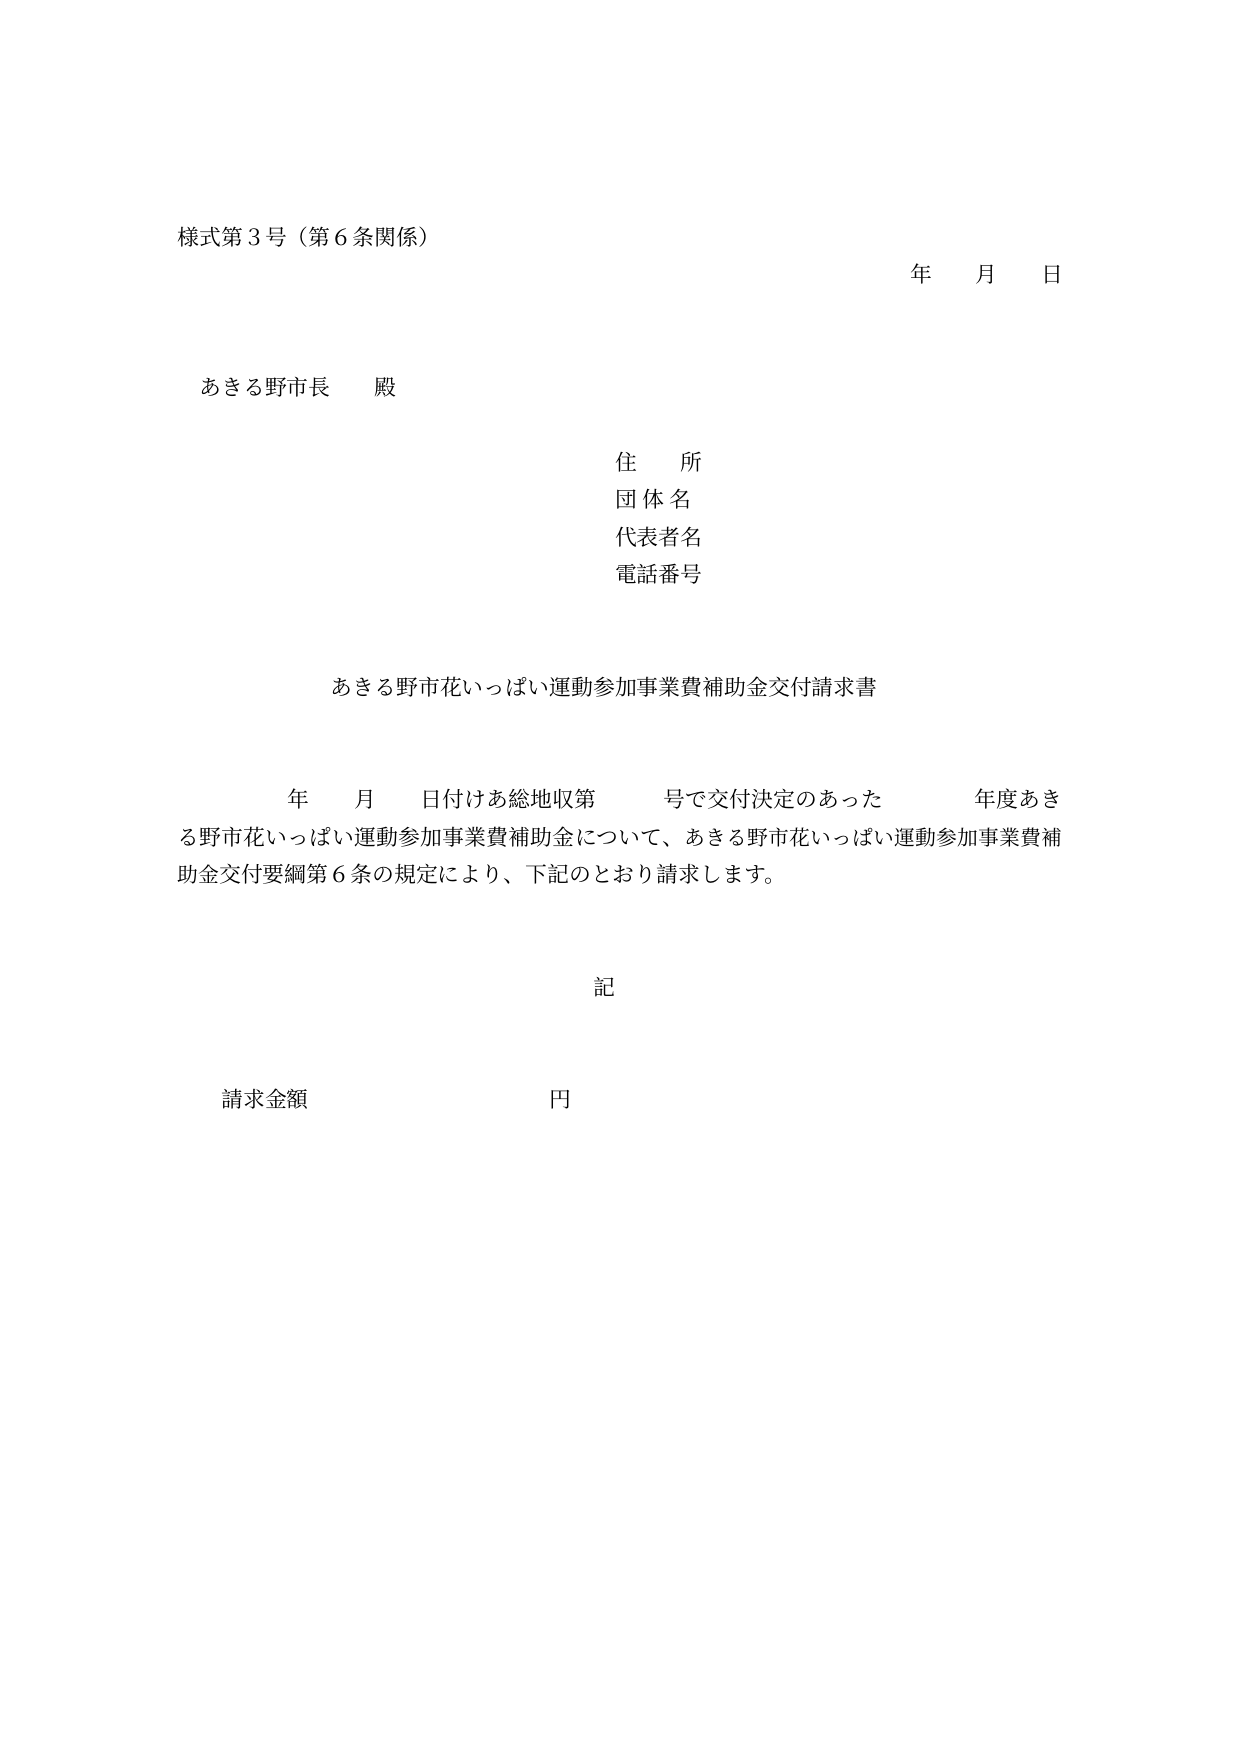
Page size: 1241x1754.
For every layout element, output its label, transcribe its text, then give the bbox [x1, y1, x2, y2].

text 請求金額 円 [177, 1079, 1063, 1117]
text 代表者名 [177, 517, 1060, 554]
text 年 月 日 [177, 254, 1063, 292]
text 団体名 [177, 479, 1060, 517]
text 様式第３号（第６条関係） [177, 217, 1063, 254]
text あきる野市長 殿 [177, 367, 1063, 404]
text あきる野市花いっぱい運動参加事業費補助金交付請求書 [177, 667, 1063, 704]
text 記 [177, 967, 1063, 1004]
text 電話番号 [177, 554, 1060, 592]
text 年 月 日付けあ総地収第 号で交付決定のあった 年度あきる野市花いっぱい運動参加事業費補助金について、あきる野市花いっぱい運動参加事業費補助金交付要綱第６条の規定により、下記のとおり請求します。 [177, 779, 1063, 892]
text 住 所 [177, 442, 1060, 479]
